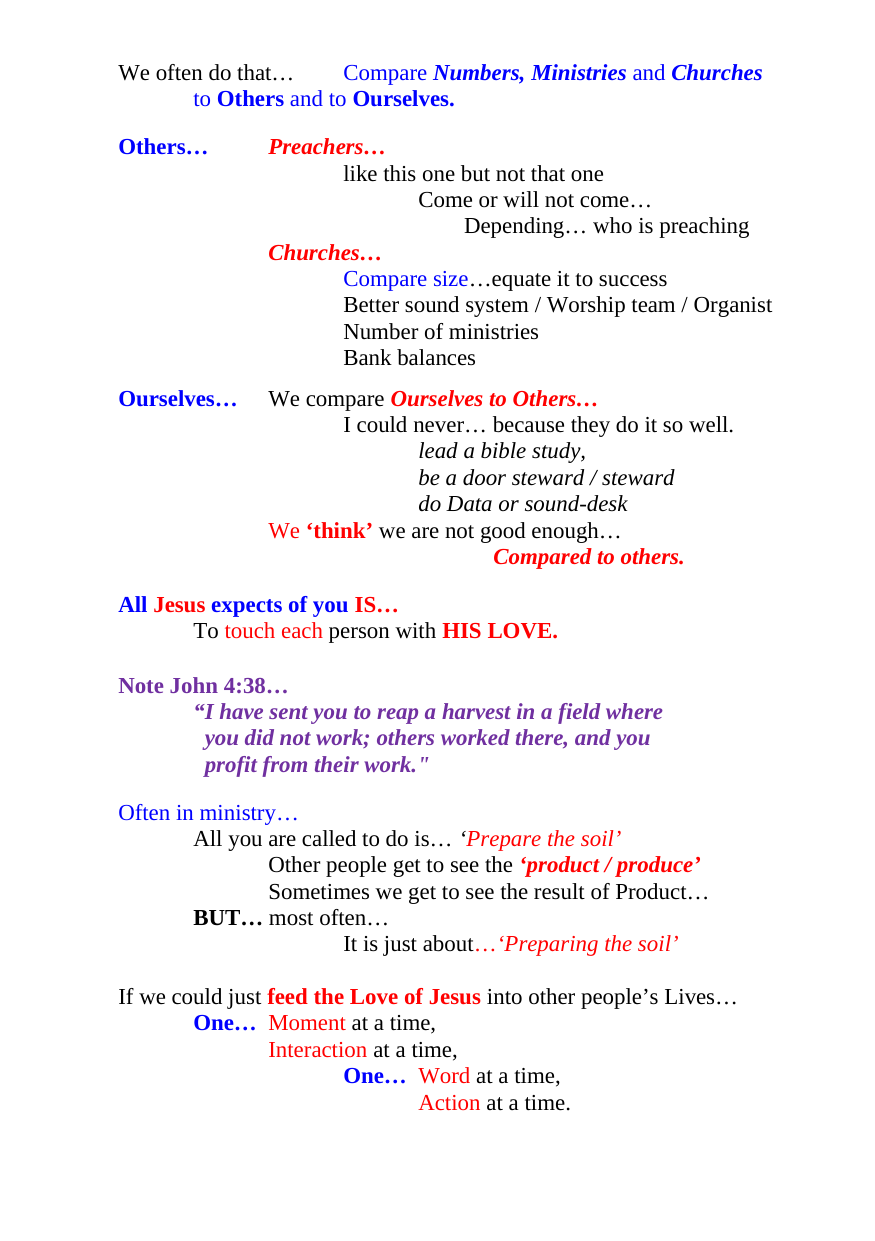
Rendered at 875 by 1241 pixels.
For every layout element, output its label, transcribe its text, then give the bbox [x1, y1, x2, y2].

text Ourselves… We compare Ourselves to Others… [118, 385, 815, 411]
text To touch each person with HIS LOVE. [118, 617, 815, 644]
text If we could just feed the Love of Jesus into other people’s Lives… [118, 983, 815, 1009]
text BUT… most often… [118, 904, 815, 930]
text Often in ministry… [118, 799, 815, 825]
text lead a bible study, [343, 438, 815, 464]
text All you are called to do is… ‘Prepare the soil’ [118, 825, 815, 851]
text Better sound system / Worship team / Organist [118, 291, 815, 318]
text Interaction at a time, [193, 1036, 815, 1062]
text I could never… because they do it so well. [118, 411, 815, 438]
text Bank balances [118, 344, 815, 371]
text “I have sent you to reap a harvest in a field where [193, 698, 815, 724]
text profit from their work." [193, 751, 815, 777]
text We ‘think’ we are not good enough… [118, 517, 815, 543]
text All Jesus expects of you IS… [118, 591, 815, 617]
text We often do that… Compare Numbers, Ministries and Churches [118, 59, 815, 85]
text Number of ministries [118, 318, 815, 344]
text you did not work; others worked there, and you [193, 724, 815, 751]
text Note John 4:38… [118, 672, 815, 698]
text do Data or sound-desk [343, 490, 815, 517]
text Depending… who is preaching [118, 212, 815, 239]
text Come or will not come… [118, 186, 815, 212]
text Others… Preachers… [118, 133, 815, 160]
text Sometimes we get to see the result of Product… [118, 878, 815, 904]
text be a door steward / steward [343, 464, 815, 490]
text Churches… [118, 239, 815, 265]
text to Others and to Ourselves. [118, 85, 815, 112]
text Action at a time. [343, 1088, 815, 1115]
text Compare size…equate it to success [118, 265, 815, 291]
text Compared to others. [118, 543, 815, 569]
text like this one but not that one [268, 160, 815, 186]
text One… Word at a time, [268, 1062, 815, 1088]
text Other people get to see the ‘product / produce’ [118, 851, 815, 878]
text It is just about…‘Preparing the soil’ [118, 930, 815, 957]
text One… Moment at a time, [118, 1009, 815, 1036]
